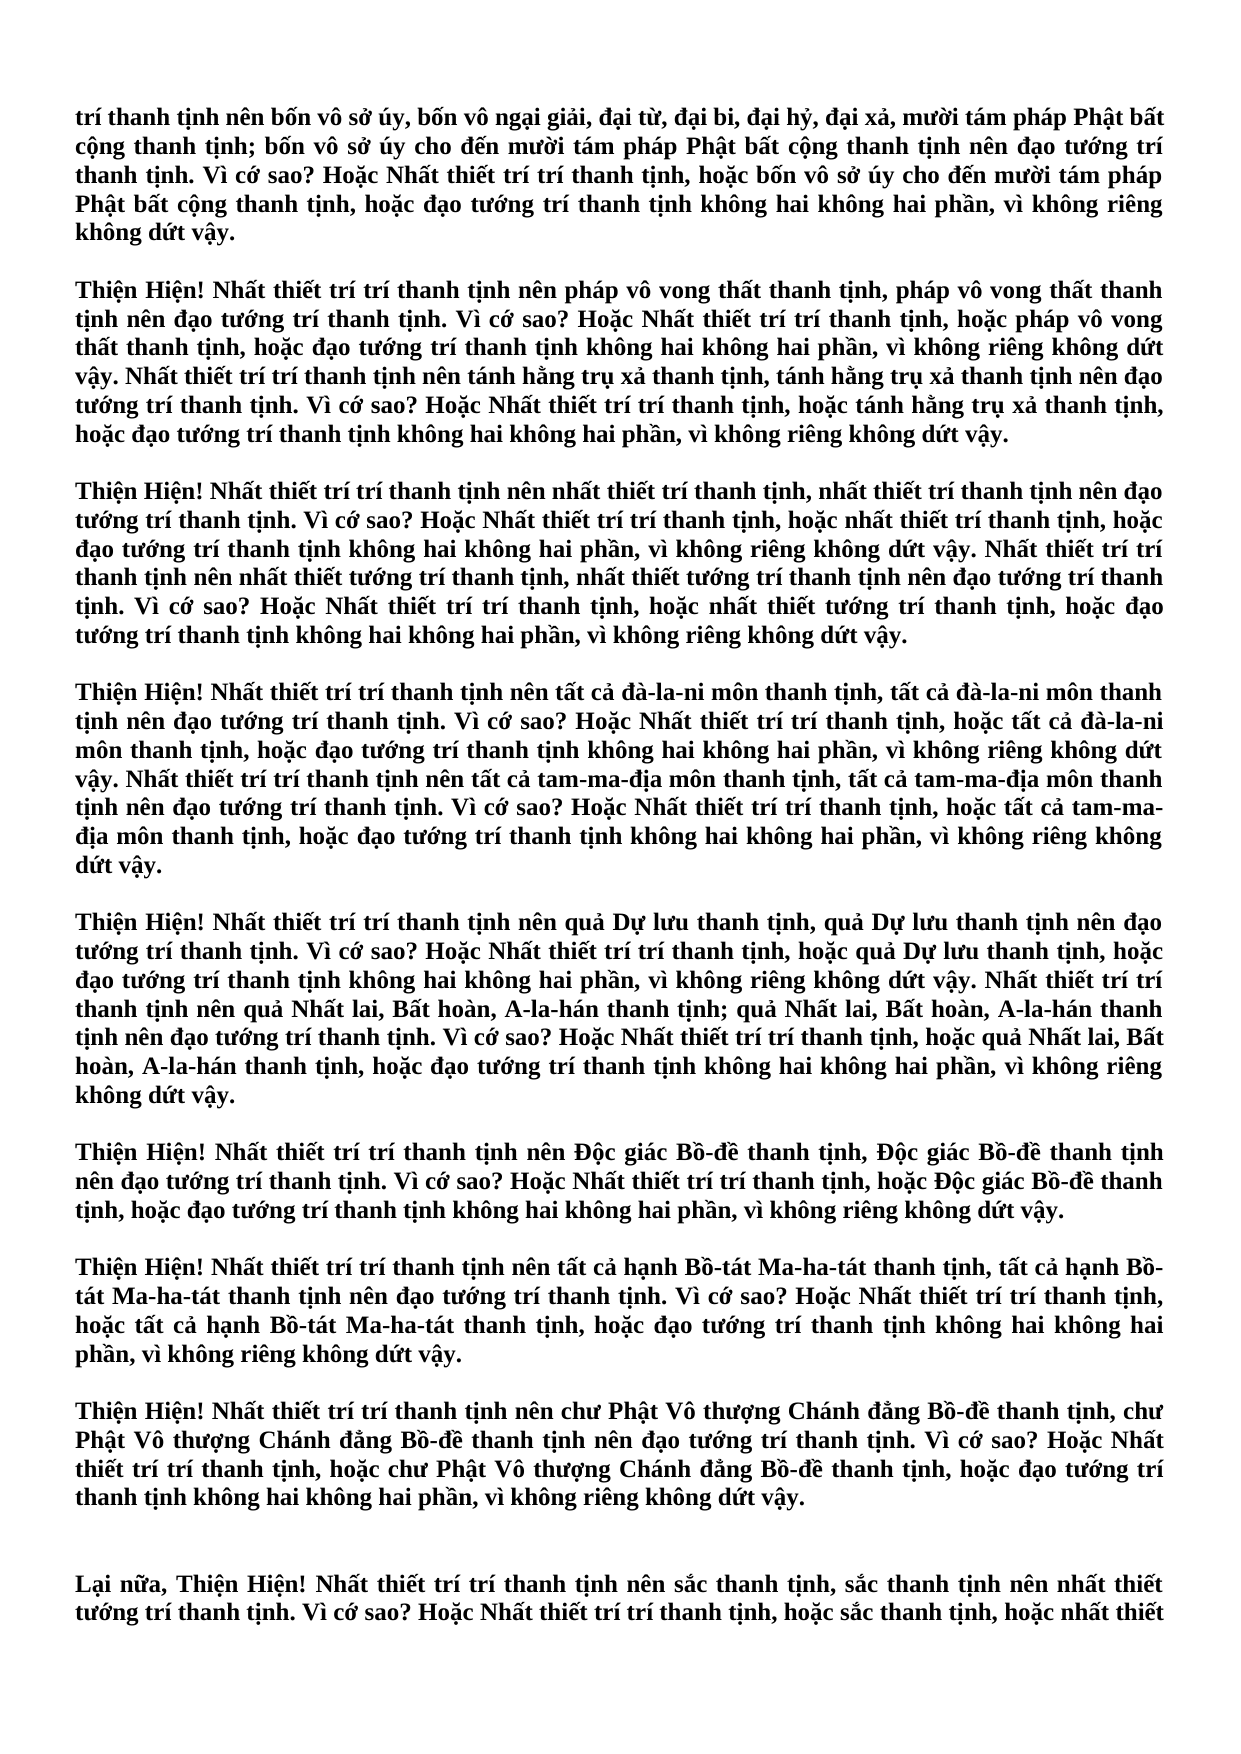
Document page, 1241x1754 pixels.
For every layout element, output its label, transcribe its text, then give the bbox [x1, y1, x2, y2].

text Thiện Hiện! Nhất thiết trí trí thanh tịnh nên nhất thiết trí thanh tịnh, nhất thiết trí thanh tịnh nên đạo tướng trí thanh tịnh. Vì cớ sao? Hoặc Nhất thiết trí trí thanh tịnh, hoặc nhất thiết trí thanh tịnh, hoặc đạo tướng trí thanh tịnh không hai không hai phần, vì không riêng không dứt vậy. Nhất thiết trí trí thanh tịnh nên nhất thiết tướng trí thanh tịnh, nhất thiết tướng trí thanh tịnh nên đạo tướng trí thanh tịnh. Vì cớ sao? Hoặc Nhất thiết trí trí thanh tịnh, hoặc nhất thiết tướng trí thanh tịnh, hoặc đạo tướng trí thanh tịnh không hai không hai phần, vì không riêng không dứt vậy. [75, 476, 1165, 649]
text Thiện Hiện! Nhất thiết trí trí thanh tịnh nên chư Phật Vô thượng Chánh đẳng Bồ-đề thanh tịnh, chư Phật Vô thượng Chánh đẳng Bồ-đề thanh tịnh nên đạo tướng trí thanh tịnh. Vì cớ sao? Hoặc Nhất thiết trí trí thanh tịnh, hoặc chư Phật Vô thượng Chánh đẳng Bồ-đề thanh tịnh, hoặc đạo tướng trí thanh tịnh không hai không hai phần, vì không riêng không dứt vậy. [75, 1396, 1165, 1511]
text Thiện Hiện! Nhất thiết trí trí thanh tịnh nên tất cả đà-la-ni môn thanh tịnh, tất cả đà-la-ni môn thanh tịnh nên đạo tướng trí thanh tịnh. Vì cớ sao? Hoặc Nhất thiết trí trí thanh tịnh, hoặc tất cả đà-la-ni môn thanh tịnh, hoặc đạo tướng trí thanh tịnh không hai không hai phần, vì không riêng không dứt vậy. Nhất thiết trí trí thanh tịnh nên tất cả tam-ma-địa môn thanh tịnh, tất cả tam-ma-địa môn thanh tịnh nên đạo tướng trí thanh tịnh. Vì cớ sao? Hoặc Nhất thiết trí trí thanh tịnh, hoặc tất cả tam-ma-địa môn thanh tịnh, hoặc đạo tướng trí thanh tịnh không hai không hai phần, vì không riêng không dứt vậy. [75, 677, 1165, 879]
text Thiện Hiện! Nhất thiết trí trí thanh tịnh nên tất cả hạnh Bồ-tát Ma-ha-tát thanh tịnh, tất cả hạnh Bồ-tát Ma-ha-tát thanh tịnh nên đạo tướng trí thanh tịnh. Vì cớ sao? Hoặc Nhất thiết trí trí thanh tịnh, hoặc tất cả hạnh Bồ-tát Ma-ha-tát thanh tịnh, hoặc đạo tướng trí thanh tịnh không hai không hai phần, vì không riêng không dứt vậy. [75, 1252, 1165, 1367]
text Thiện Hiện! Nhất thiết trí trí thanh tịnh nên pháp vô vong thất thanh tịnh, pháp vô vong thất thanh tịnh nên đạo tướng trí thanh tịnh. Vì cớ sao? Hoặc Nhất thiết trí trí thanh tịnh, hoặc pháp vô vong thất thanh tịnh, hoặc đạo tướng trí thanh tịnh không hai không hai phần, vì không riêng không dứt vậy. Nhất thiết trí trí thanh tịnh nên tánh hằng trụ xả thanh tịnh, tánh hằng trụ xả thanh tịnh nên đạo tướng trí thanh tịnh. Vì cớ sao? Hoặc Nhất thiết trí trí thanh tịnh, hoặc tánh hằng trụ xả thanh tịnh, hoặc đạo tướng trí thanh tịnh không hai không hai phần, vì không riêng không dứt vậy. [75, 275, 1165, 447]
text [75, 1569, 1165, 1626]
text Thiện Hiện! Nhất thiết trí trí thanh tịnh nên Độc giác Bồ-đề thanh tịnh, Độc giác Bồ-đề thanh tịnh nên đạo tướng trí thanh tịnh. Vì cớ sao? Hoặc Nhất thiết trí trí thanh tịnh, hoặc Độc giác Bồ-đề thanh tịnh, hoặc đạo tướng trí thanh tịnh không hai không hai phần, vì không riêng không dứt vậy. [75, 1137, 1165, 1224]
text Thiện Hiện! Nhất thiết trí trí thanh tịnh nên quả Dự lưu thanh tịnh, quả Dự lưu thanh tịnh nên đạo tướng trí thanh tịnh. Vì cớ sao? Hoặc Nhất thiết trí trí thanh tịnh, hoặc quả Dự lưu thanh tịnh, hoặc đạo tướng trí thanh tịnh không hai không hai phần, vì không riêng không dứt vậy. Nhất thiết trí trí thanh tịnh nên quả Nhất lai, Bất hoàn, A-la-hán thanh tịnh; quả Nhất lai, Bất hoàn, A-la-hán thanh tịnh nên đạo tướng trí thanh tịnh. Vì cớ sao? Hoặc Nhất thiết trí trí thanh tịnh, hoặc quả Nhất lai, Bất hoàn, A-la-hán thanh tịnh, hoặc đạo tướng trí thanh tịnh không hai không hai phần, vì không riêng không dứt vậy. [75, 907, 1165, 1109]
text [75, 102, 1165, 246]
